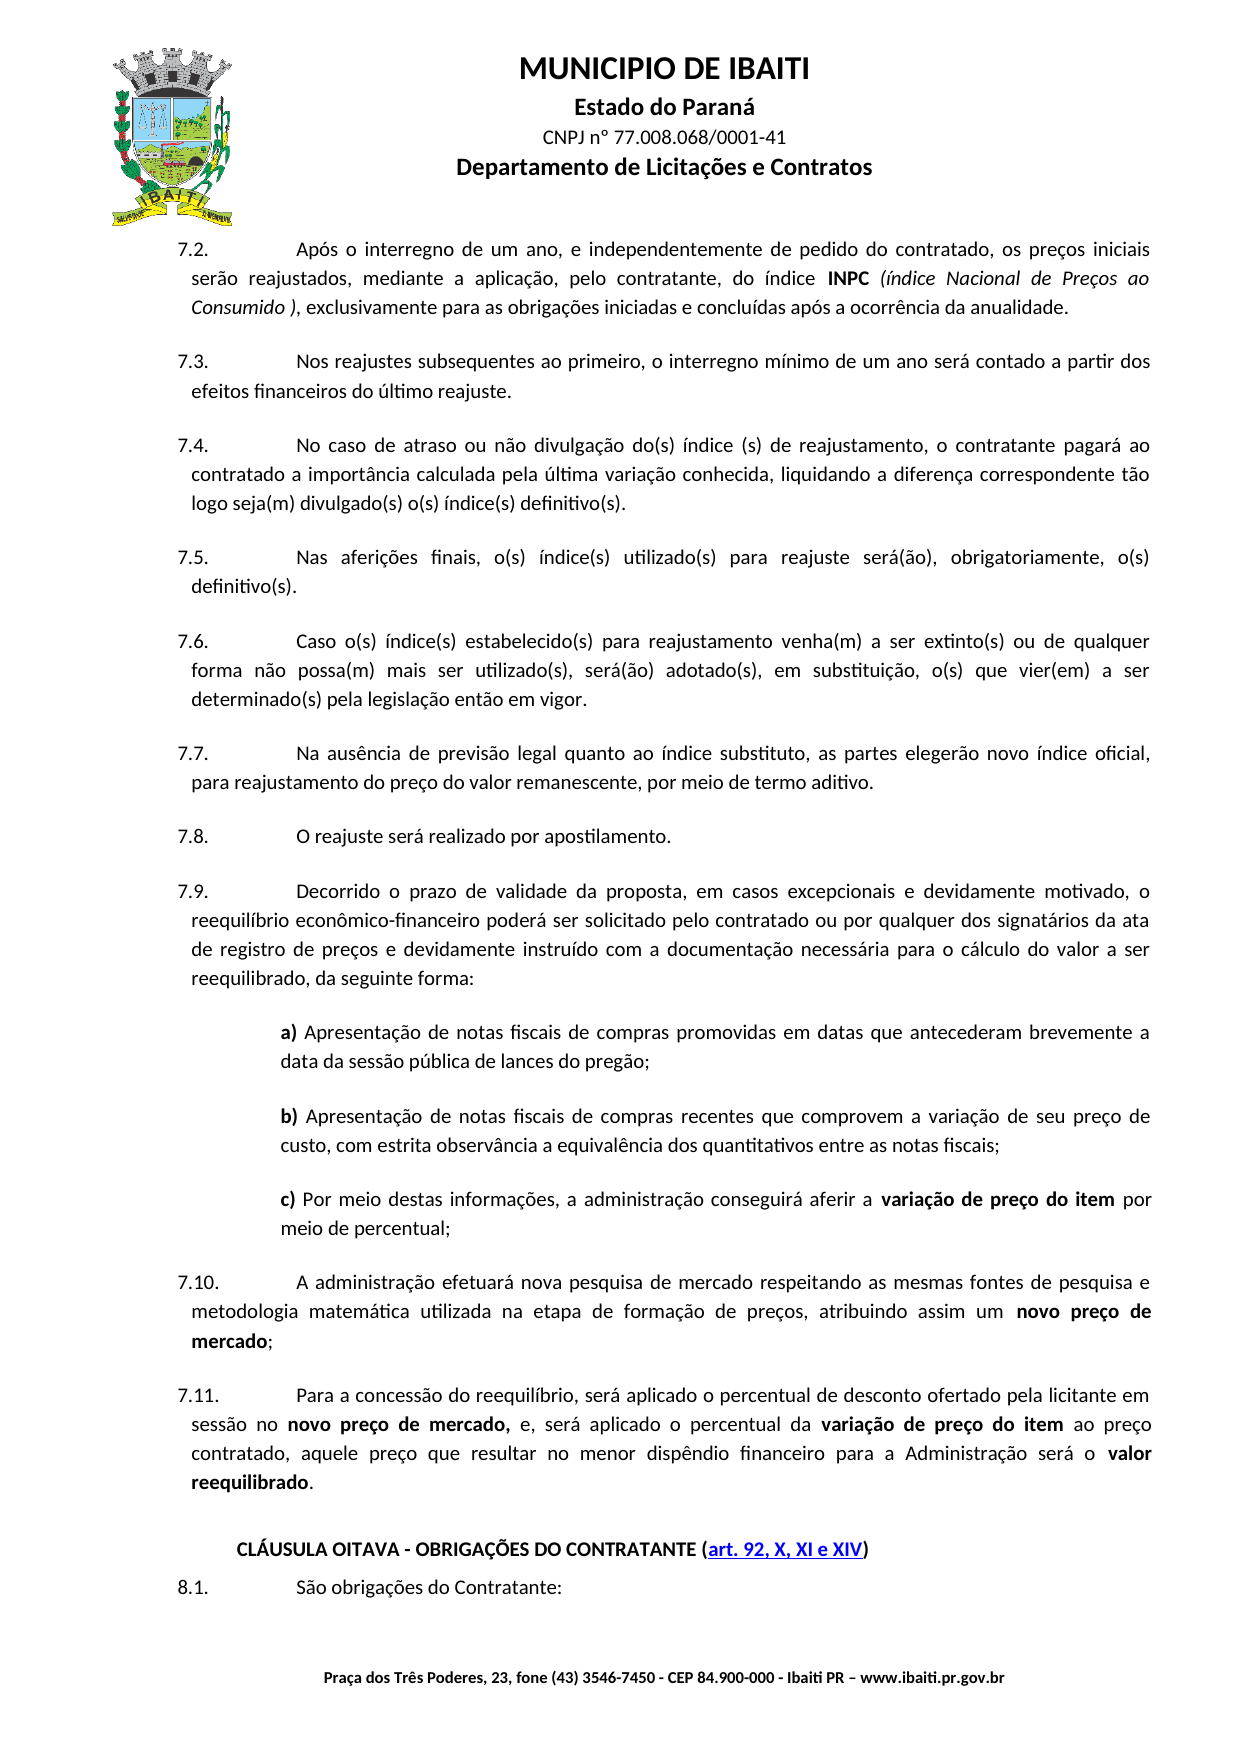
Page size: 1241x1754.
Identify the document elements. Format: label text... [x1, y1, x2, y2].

list O reajuste será realizado por apostilamento. [177, 824, 1152, 849]
list Nas aferições finais, o(s) índice(s) utilizado(s) para reajuste será(ão), obrigatoriamente, o(s) definitivo(s). [177, 544, 1152, 599]
text a) Apresentação de notas fiscais de compras promovidas em datas que antecederam brevemente a data da sessão pública de lances do pregão; [280, 1019, 1152, 1074]
list CLÁUSULA OITAVA - OBRIGAÇÕES DO CONTRATANTE (art. 92, X, XI e XIV) [177, 1536, 1152, 1562]
list A administração efetuará nova pesquisa de mercado respeitando as mesmas fontes de pesquisa e metodologia matemática utilizada na etapa de formação de preços, atribuindo assim um novo preço de mercado; [177, 1269, 1152, 1353]
list No caso de atraso ou não divulgação do(s) índice (s) de reajustamento, o contratante pagará ao contratado a importância calculada pela última variação conhecida, liquidando a diferença correspondente tão logo seja(m) divulgado(s) o(s) índice(s) definitivo(s). [177, 432, 1152, 516]
list Caso o(s) índice(s) estabelecido(s) para reajustamento venha(m) a ser extinto(s) ou de qualquer forma não possa(m) mais ser utilizado(s), será(ão) adotado(s), em substituição, o(s) que vier(em) a ser determinado(s) pela legislação então em vigor. [177, 628, 1152, 712]
picture [102, 48, 244, 226]
list Após o interregno de um ano, e independentemente de pedido do contratado, os preços iniciais serão reajustados, mediante a aplicação, pelo contratante, do índice INPC (índice Nacional de Preços ao Consumido ), exclusivamente para as obrigações iniciadas e concluídas após a ocorrência da anualidade. [177, 236, 1152, 320]
text b) Apresentação de notas fiscais de compras recentes que comprovem a variação de seu preço de custo, com estrita observância a equivalência dos quantitativos entre as notas fiscais; [280, 1103, 1152, 1157]
list Decorrido o prazo de validade da proposta, em casos excepcionais e devidamente motivado, o reequilíbrio econômico-financeiro poderá ser solicitado pelo contratado ou por qualquer dos signatários da ata de registro de preços e devidamente instruído com a documentação necessária para o cálculo do valor a ser reequilibrado, da seguinte forma: [177, 878, 1152, 991]
list Para a concessão do reequilíbrio, será aplicado o percentual de desconto ofertado pela licitante em sessão no novo preço de mercado, e, será aplicado o percentual da variação de preço do item ao preço contratado, aquele preço que resultar no menor dispêndio financeiro para a Administração será o valor reequilibrado. [177, 1382, 1152, 1495]
list Na ausência de previsão legal quanto ao índice substituto, as partes elegerão novo índice oficial, para reajustamento do preço do valor remanescente, por meio de termo aditivo. [177, 740, 1152, 795]
text c) Por meio destas informações, a administração conseguirá aferir a variação de preço do item por meio de percentual; [280, 1186, 1152, 1241]
list Nos reajustes subsequentes ao primeiro, o interregno mínimo de um ano será contado a partir dos efeitos financeiros do último reajuste. [177, 349, 1152, 403]
list São obrigações do Contratante: [177, 1574, 1152, 1599]
